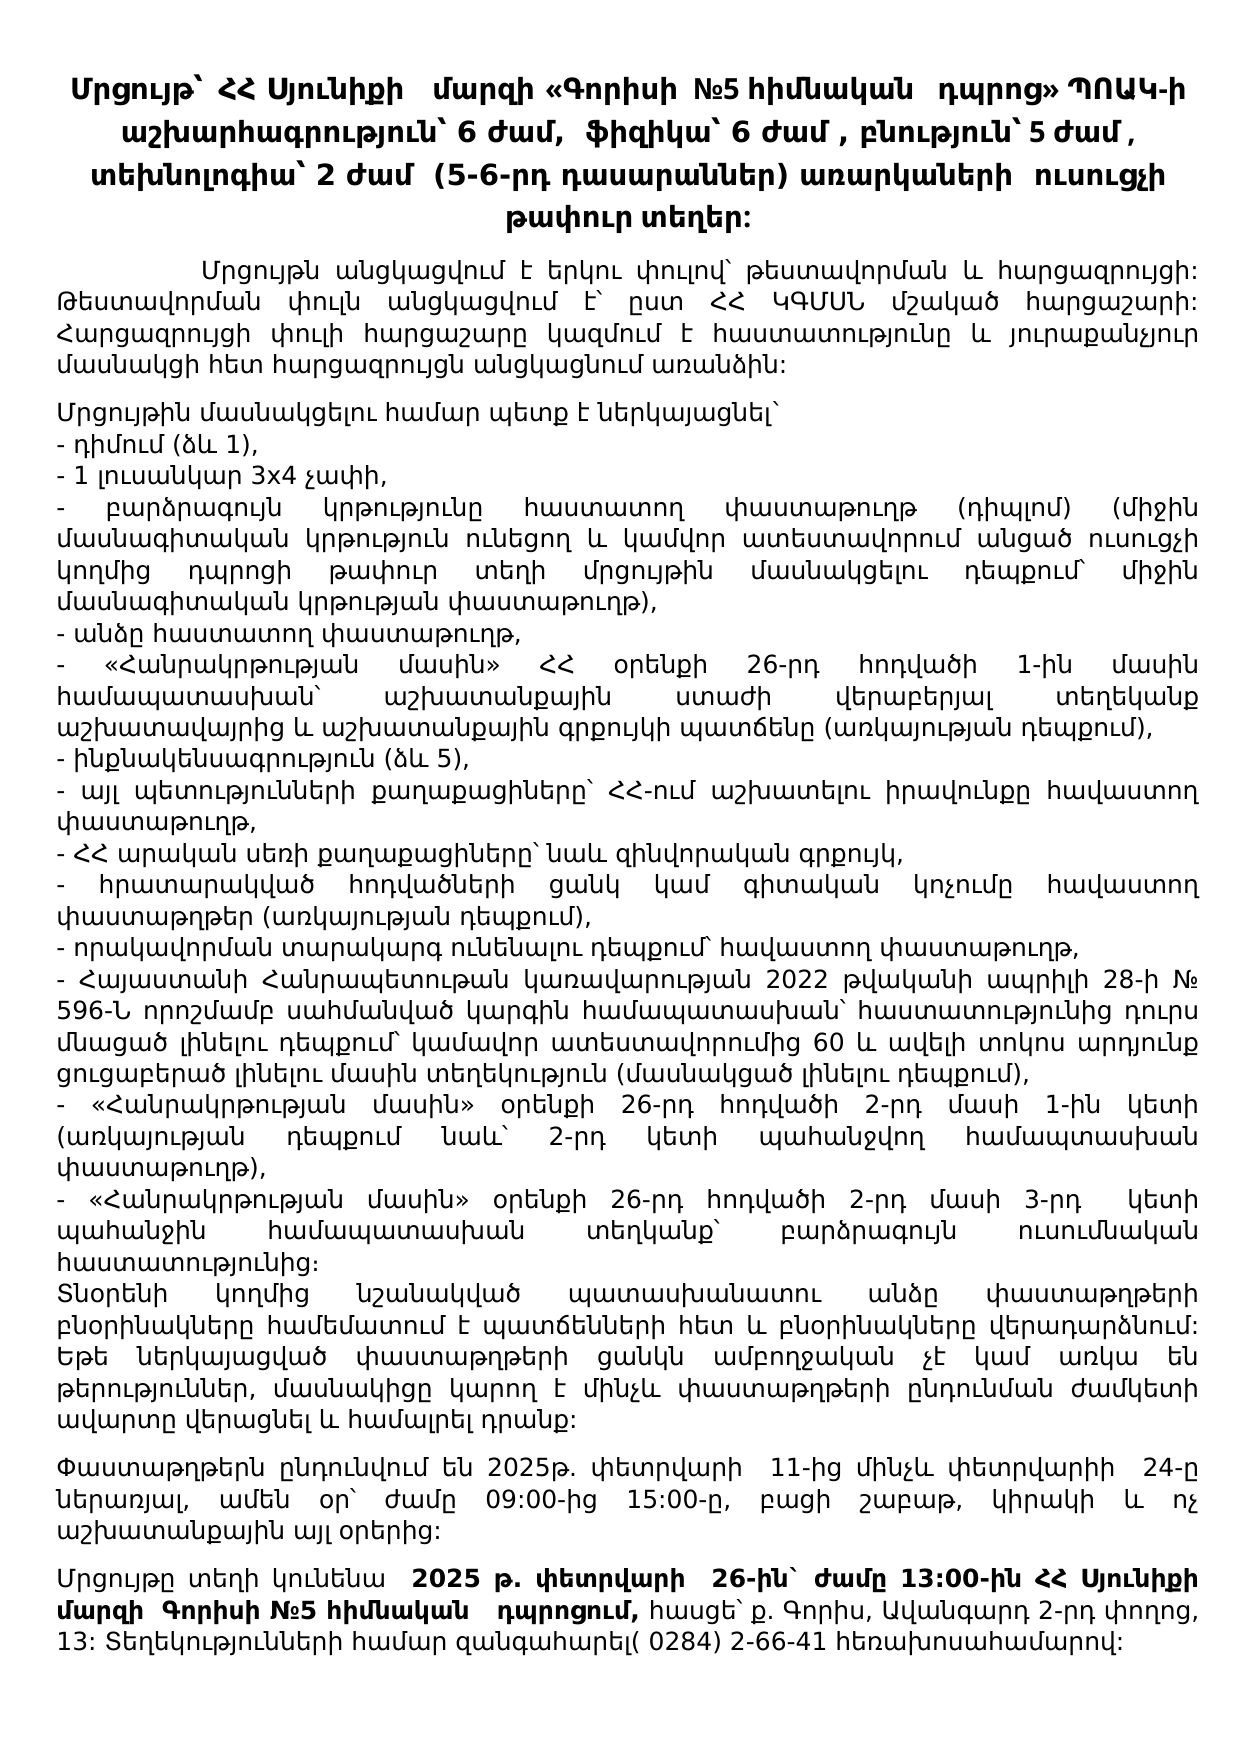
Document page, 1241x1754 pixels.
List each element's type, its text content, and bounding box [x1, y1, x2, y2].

text Տնօրենի կողմից նշանակված պատասխանատու անձը փաստաթղթերի բնօրինակները համեմատում է պատճենների հետ և բնօրինակները վերադարձնում: Եթե ներկայացված փաստաթղթերի ցանկն ամբողջական չէ կամ առկա են թերություններ, մասնակիցը կարող է մինչև փաստաթղթերի ընդունման ժամկետի ավարտը վերացնել և համալրել դրանք: [56, 1279, 1200, 1434]
text - այլ պետությունների քաղաքացիները՝ ՀՀ-ում աշխատելու իրավունքը հավաստող փաստաթուղթ, [56, 776, 1200, 837]
text - «Հանրակրթության մասին» օրենքի 26-րդ հոդվածի 2-րդ մասի 1-ին կետի (առկայության դեպքում նաև՝ 2-րդ կետի պահանջվող համապտասխան փաստաթուղթ), [56, 1091, 1200, 1183]
text - բարձրագույն կրթությունը հաստատող փաստաթուղթ (դիպլոմ) (միջին մասնագիտական կրթություն ունեցող և կամվոր ատեստավորում անցած ուսուցչի կողմից դպրոցի թափուր տեղի մրցույթին մասնակցելու դեպքում՝ միջին մասնագիտական կրթության փաստաթուղթ), [56, 493, 1200, 617]
text - որակավորման տարակարգ ունենալու դեպքում՝ հավաստող փաստաթուղթ, [56, 933, 1200, 963]
text - ինքնակենսագրություն (ձև 5), [56, 745, 1200, 774]
text Մրցույթ՝ ՀՀ Սյունիքի մարզի «Գորիսի №5 հիմնական դպրոց» ՊՈԱԿ-ի աշխարհագրություն՝ 6 ժամ, ֆիզիկա՝ 6 ժամ , բնություն՝ 5 ժամ , տեխնոլոգիա՝ 2 ժամ (5-6-րդ դասարաններ) առարկաների ուսուցչի թափուր տեղեր: [56, 68, 1200, 236]
text Մրցույթին մասնակցելու համար պետք է ներկայացնել` [56, 399, 1200, 428]
text Մրցույթն անցկացվում է երկու փուլով՝ թեստավորման և հարցազրույցի: Թեստավորման փուլն անցկացվում է՝ ըստ ՀՀ ԿԳՄՍՆ մշակած հարցաշարի: Հարցազրույցի փուլի հարցաշարը կազմում է հաստատությունը և յուրաքանչյուր մասնակցի հետ հարցազրույցն անցկացնում առանձին: [56, 256, 1200, 380]
text - ՀՀ արական սեռի քաղաքացիները՝ նաև զինվորական գրքույկ, [56, 839, 1200, 868]
text - 1 լուսանկար 3x4 չափի, [56, 462, 1200, 491]
text - անձը հաստատող փաստաթուղթ, [56, 619, 1200, 648]
text - դիմում (ձև 1), [56, 430, 1200, 459]
text Փաստաթղթերն ընդունվում են 2025թ. փետրվարի 11-ից մինչև փետրվարիի 24-ը ներառյալ, ամեն օր՝ ժամը 09:00-ից 15:00-ը, բացի շաբաթ, կիրակի և ոչ աշխատանքային այլ օրերից: [56, 1453, 1200, 1546]
text - հրատարակված հոդվածների ցանկ կամ գիտական կոչումը հավաստող փաստաթղթեր (առկայության դեպքում), [56, 871, 1200, 931]
text - «Հանրակրթության մասին» օրենքի 26-րդ հոդվածի 2-րդ մասի 3-րդ կետի պահանջին համապատասխան տեղկանք՝ բարձրագույն ուսումնական հաստատությունից։ [56, 1185, 1200, 1277]
text - «Հանրակրթության մասին» ՀՀ օրենքի 26-րդ հոդվածի 1-ին մասին համապատասխան՝ աշխատանքային ստաժի վերաբերյալ տեղեկանք աշխատավայրից և աշխատանքային գրքույկի պատճենը (առկայության դեպքում), [56, 650, 1200, 742]
text Մրցույթը տեղի կունենա 2025 թ. փետրվարի 26-ին` ժամը 13:00-ին ՀՀ Սյունիքի մարզի Գորիսի №5 հիմնական դպրոցում, հասցե՝ ք. Գորիս, Ավանգարդ 2-րդ փողոց, 13: Տեղեկությունների համար զանգահարել( 0284) 2-66-41 հեռախոսահամարով: [56, 1564, 1200, 1657]
text - Հայաստանի Հանրապետութան կառավարության 2022 թվականի ապրիլի 28-ի № 596-Ն որոշմամբ սահմանված կարգին համապատասխան՝ հաստատությունից դուրս մնացած լինելու դեպքում՝ կամավոր ատեստավորումից 60 և ավելի տոկոս արդյունք ցուցաբերած լինելու մասին տեղեկություն (մասնակցած լինելու դեպքում), [56, 965, 1200, 1088]
